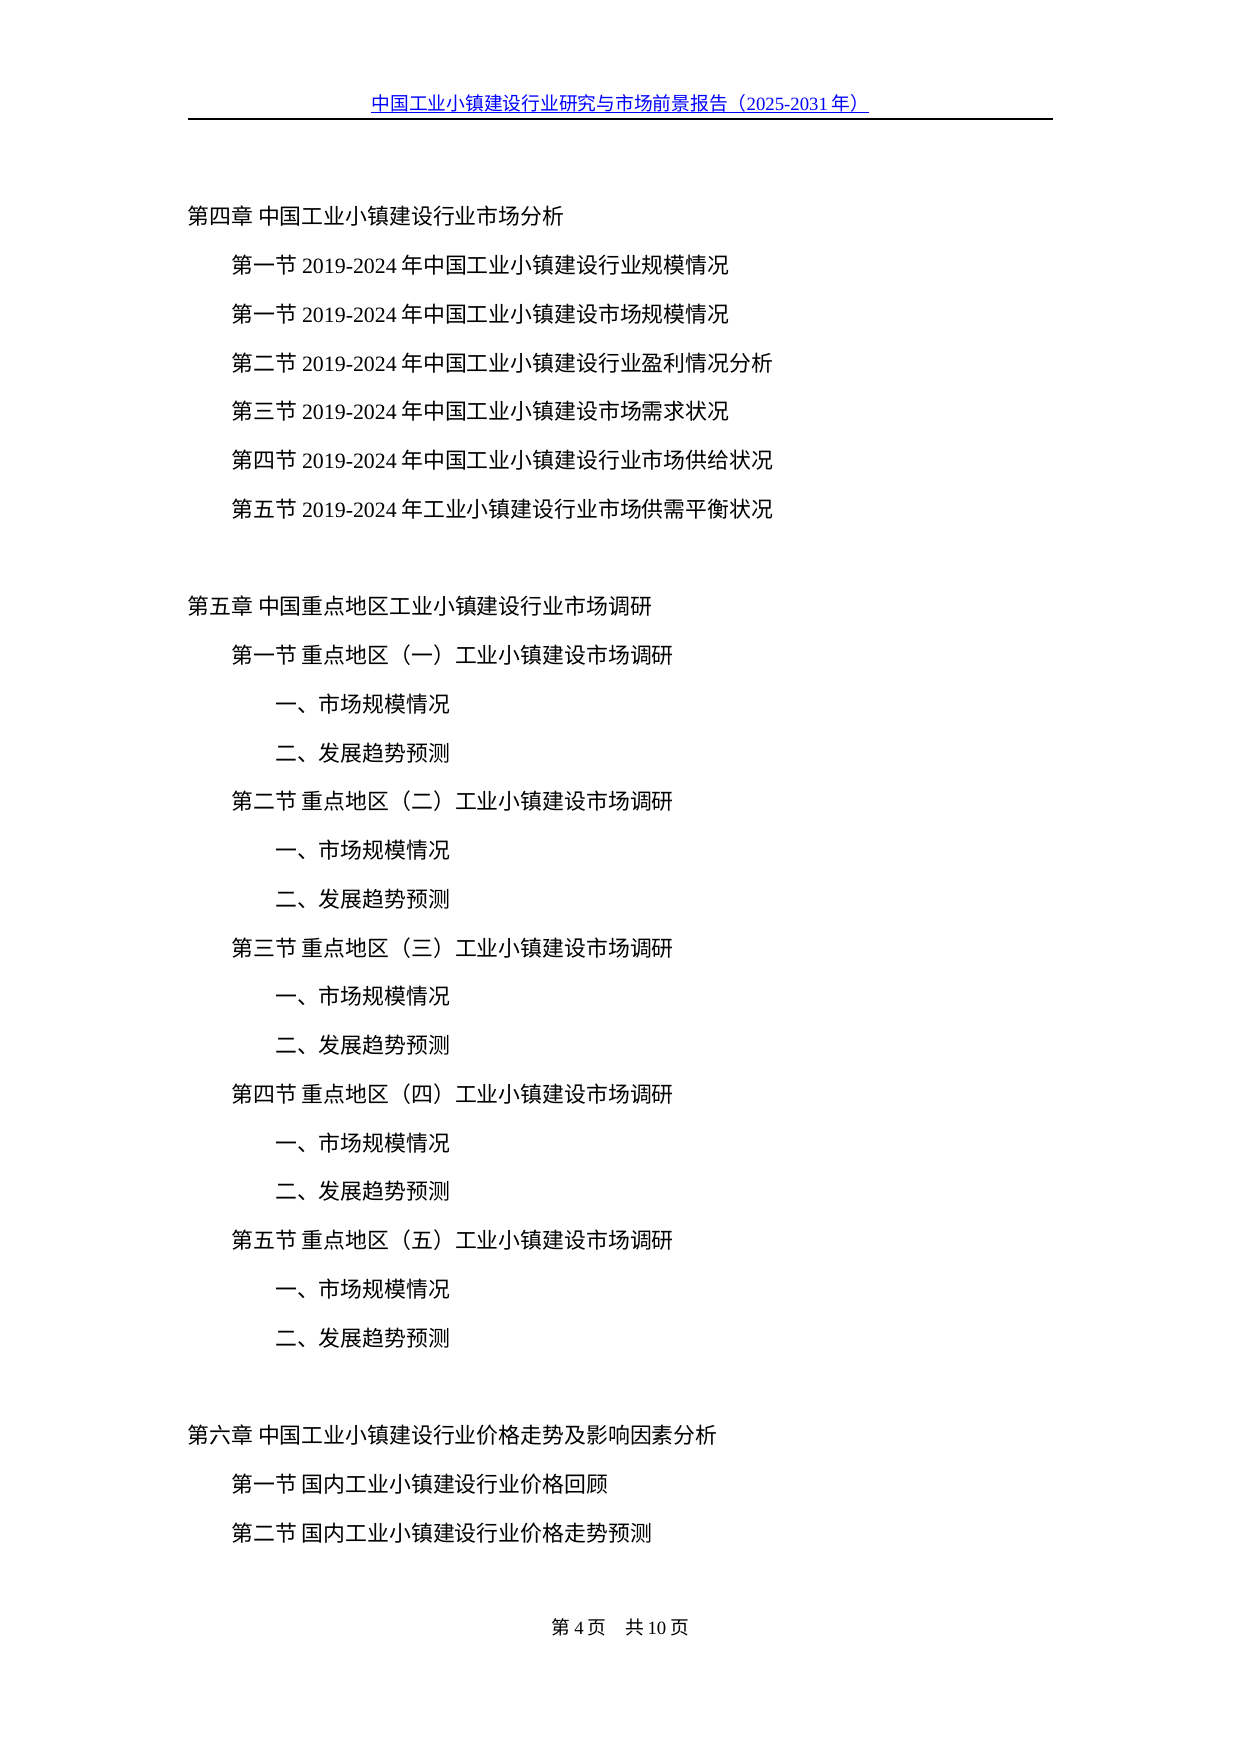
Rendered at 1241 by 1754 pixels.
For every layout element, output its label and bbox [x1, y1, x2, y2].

text [187, 150, 1053, 1548]
